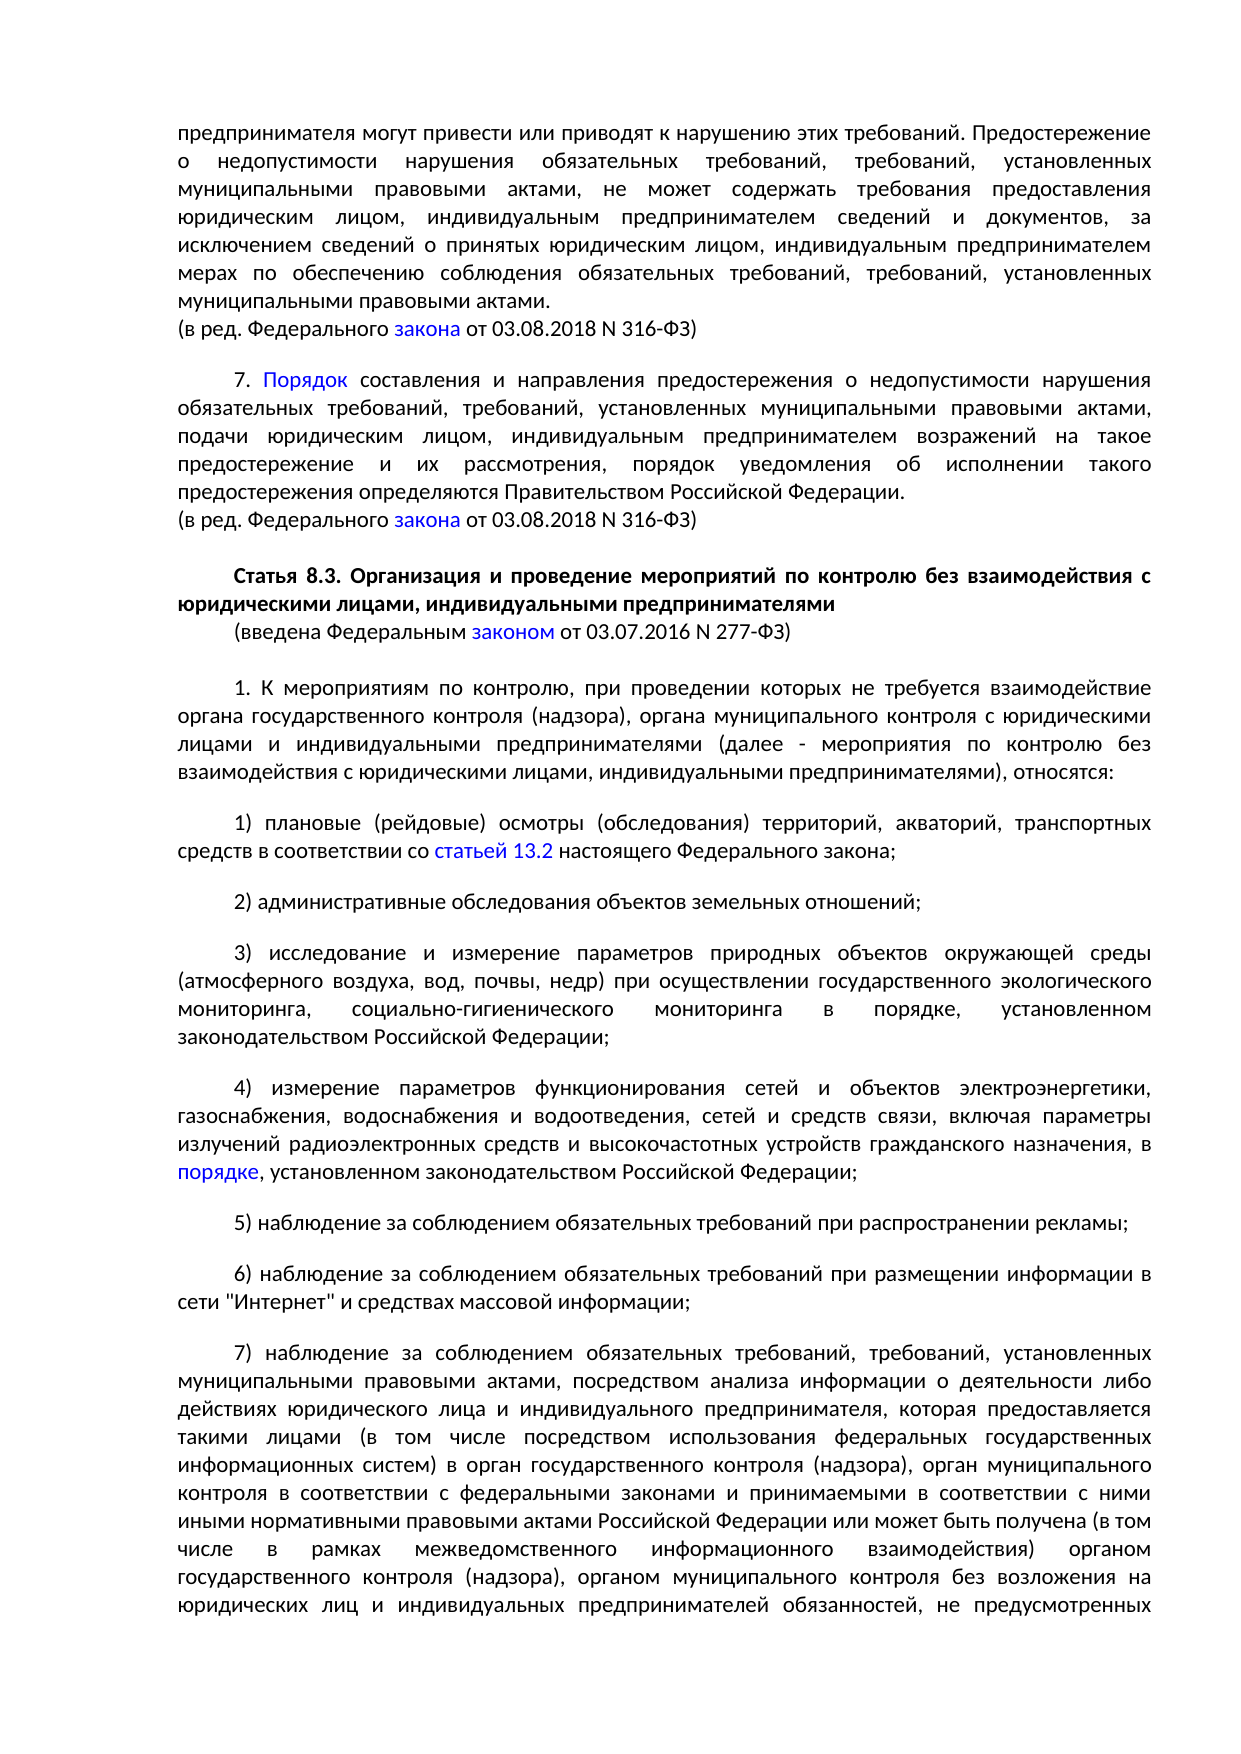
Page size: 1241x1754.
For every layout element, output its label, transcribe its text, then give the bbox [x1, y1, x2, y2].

text 5) наблюдение за соблюдением обязательных требований при распространении рекламы; [177, 1208, 1152, 1236]
text 6) наблюдение за соблюдением обязательных требований при размещении информации в сети "Интернет" и средствах массовой информации; [177, 1259, 1152, 1315]
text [177, 1338, 1152, 1618]
text 1. К мероприятиям по контролю, при проведении которых не требуется взаимодействие органа государственного контроля (надзора), органа муниципального контроля с юридическими лицами и индивидуальными предпринимателями (далее - мероприятия по контролю без взаимодействия с юридическими лицами, индивидуальными предпринимателями), относятся: [177, 673, 1152, 786]
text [177, 118, 1152, 314]
title Статья 8.3. Организация и проведение мероприятий по контролю без взаимодействия с юридическими лицами, индивидуальными предпринимателями [177, 561, 1152, 617]
text (в ред. Федерального закона от 03.08.2018 N 316-ФЗ) [177, 314, 1152, 342]
text (введена Федеральным законом от 03.07.2016 N 277-ФЗ) [177, 617, 1152, 645]
text 2) административные обследования объектов земельных отношений; [177, 887, 1152, 915]
text 1) плановые (рейдовые) осмотры (обследования) территорий, акваторий, транспортных средств в соответствии со статьей 13.2 настоящего Федерального закона; [177, 808, 1152, 864]
text (в ред. Федерального закона от 03.08.2018 N 316-ФЗ) [177, 505, 1152, 533]
text 4) измерение параметров функционирования сетей и объектов электроэнергетики, газоснабжения, водоснабжения и водоотведения, сетей и средств связи, включая параметры излучений радиоэлектронных средств и высокочастотных устройств гражданского назначения, в порядке, установленном законодательством Российской Федерации; [177, 1073, 1152, 1185]
text 3) исследование и измерение параметров природных объектов окружающей среды (атмосферного воздуха, вод, почвы, недр) при осуществлении государственного экологического мониторинга, социально-гигиенического мониторинга в порядке, установленном законодательством Российской Федерации; [177, 938, 1152, 1050]
text 7. Порядок составления и направления предостережения о недопустимости нарушения обязательных требований, требований, установленных муниципальными правовыми актами, подачи юридическим лицом, индивидуальным предпринимателем возражений на такое предостережение и их рассмотрения, порядок уведомления об исполнении такого предостережения определяются Правительством Российской Федерации. [177, 365, 1152, 505]
